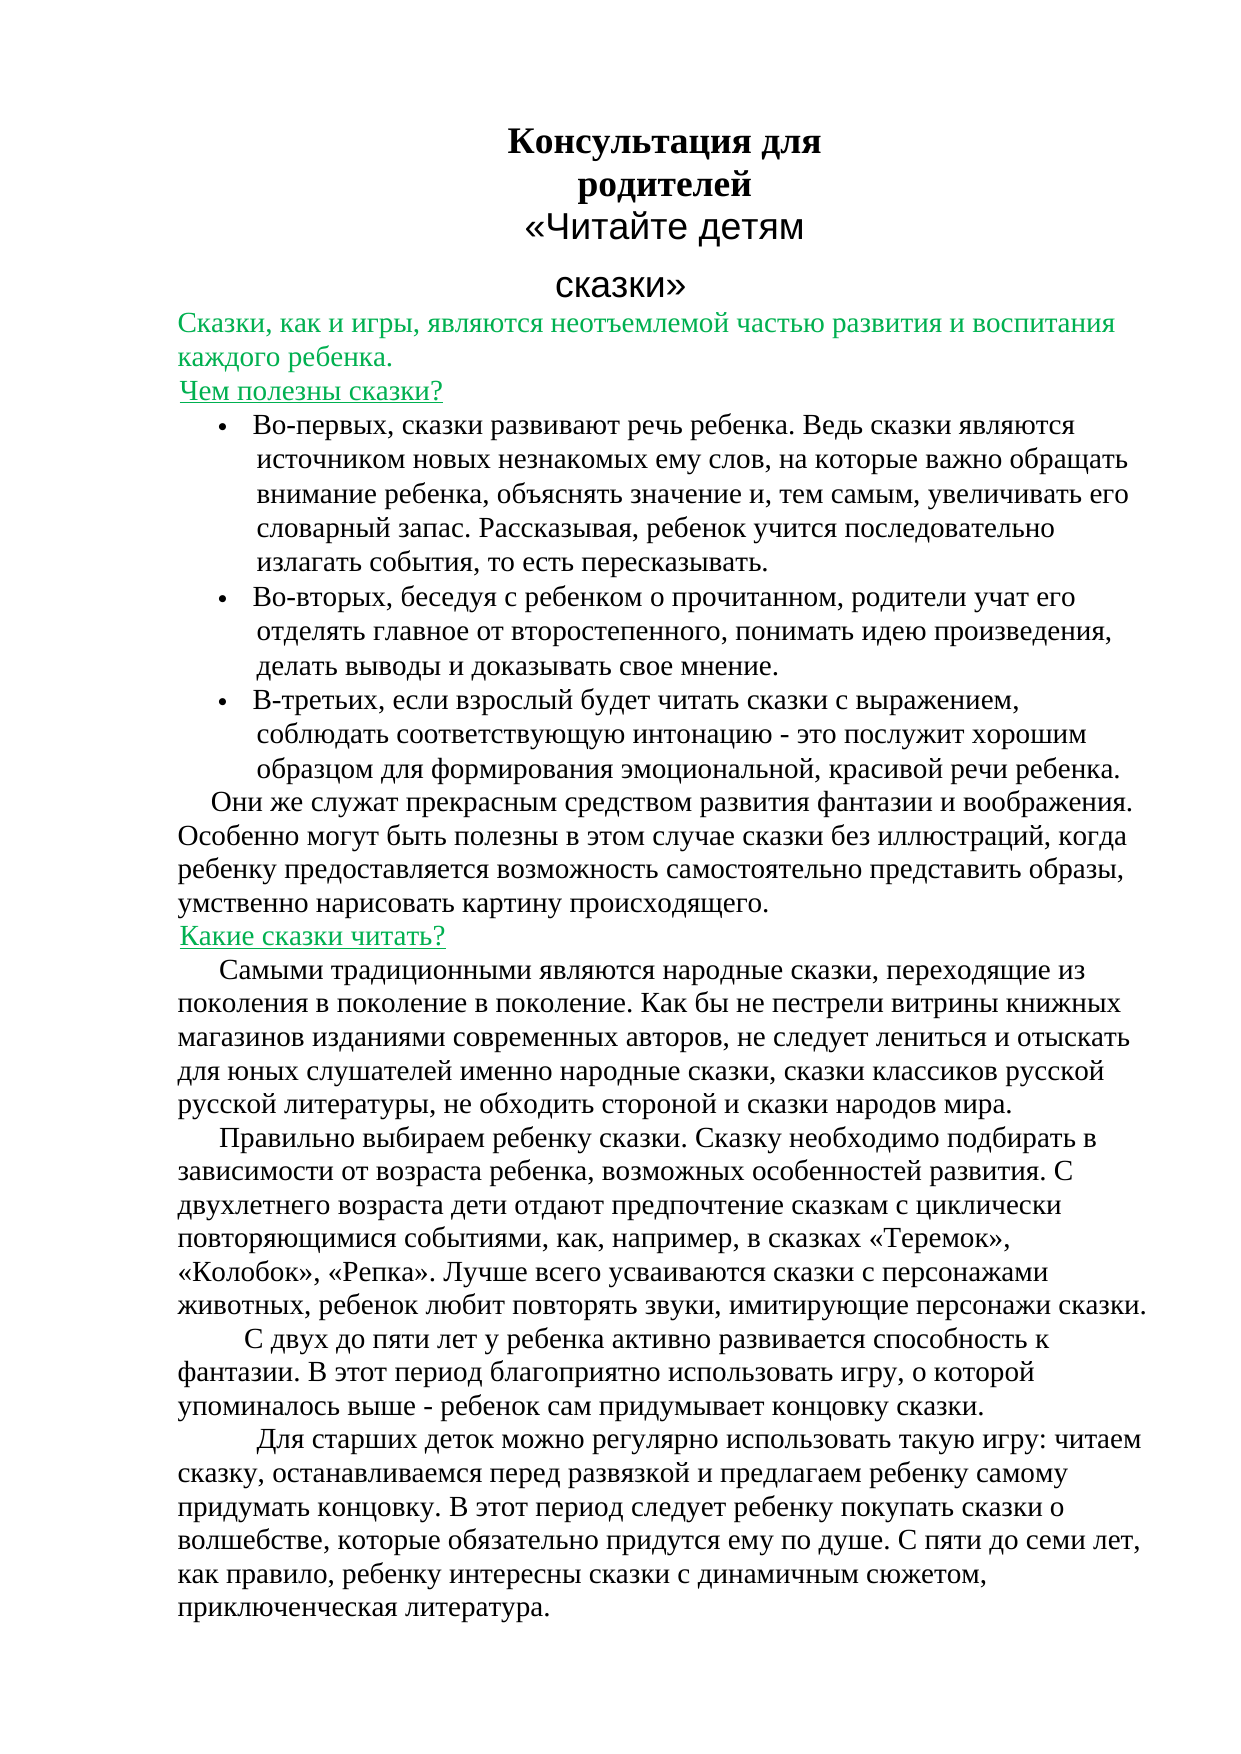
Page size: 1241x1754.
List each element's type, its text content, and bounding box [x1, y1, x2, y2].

text С двух до пяти лет у ребенка активно развивается способность к фантазии. В этот период благоприятно использовать игру, о которой упоминалось выше - ребенок сам придумывает концовку сказки. [177, 1321, 1152, 1422]
list В-третьих, если взрослый будет читать сказки с выражением, соблюдать соответствующую интонацию - это послужит хорошим образцом для формирования эмоциональной, красивой речи ребенка. [219, 681, 1152, 784]
list Во-вторых, беседуя с ребенком о прочитанном, родители учат его отделять главное от второстепенного, понимать идею произведения, делать выводы и доказывать свое мнение. [219, 578, 1152, 681]
text Какие сказки читать? [179, 918, 1152, 952]
text Они же служат прекрасным средством развития фантазии и воображения. Особенно могут быть полезны в этом случае сказки без иллюстраций, когда ребенку предоставляется возможность самостоятельно представить образы, умственно нарисовать картину происходящего. [177, 784, 1152, 918]
text Консультация для родителей [177, 118, 1152, 204]
text Чем полезны сказки? [179, 373, 1152, 406]
list Во-первых, сказки развивают речь ребенка. Ведь сказки являются источником новых незнакомых ему слов, на которые важно обращать внимание ребенка, объяснять значение и, тем самым, увеличивать его словарный запас. Рассказывая, ребенок учится последовательно излагать события, то есть пересказывать. [219, 406, 1152, 578]
text Правильно выбираем ребенку сказки. Сказку необходимо подбирать в зависимости от возраста ребенка, возможных особенностей развития. С двухлетнего возраста дети отдают предпочтение сказкам с циклически повторяющимися событиями, как, например, в сказках «Теремок», «Колобок», «Репка». Лучше всего усваиваются сказки с персонажами животных, ребенок любит повторять звуки, имитирующие персонажи сказки. [177, 1120, 1152, 1321]
text Сказки, как и игры, являются неотъемлемой частью развития и воспитания каждого ребенка. [177, 306, 1152, 373]
text Самыми традиционными являются народные сказки, переходящие из поколения в поколение в поколение. Как бы не пестрели витрины книжных магазинов изданиями современных авторов, не следует лениться и отыскать для юных слушателей именно народные сказки, сказки классиков русской русской литературы, не обходить стороной и сказки народов мира. [177, 952, 1152, 1120]
text Для старших деток можно регулярно использовать такую игру: читаем сказку, останавливаемся перед развязкой и предлагаем ребенку самому придумать концовку. В этот период следует ребенку покупать сказки о волшебстве, которые обязательно придутся ему по душе. С пяти до семи лет, как правило, ребенку интересны сказки с динамичным сюжетом, приключенческая литература. [177, 1422, 1152, 1623]
text «Читайте детям сказки» [177, 204, 1152, 306]
